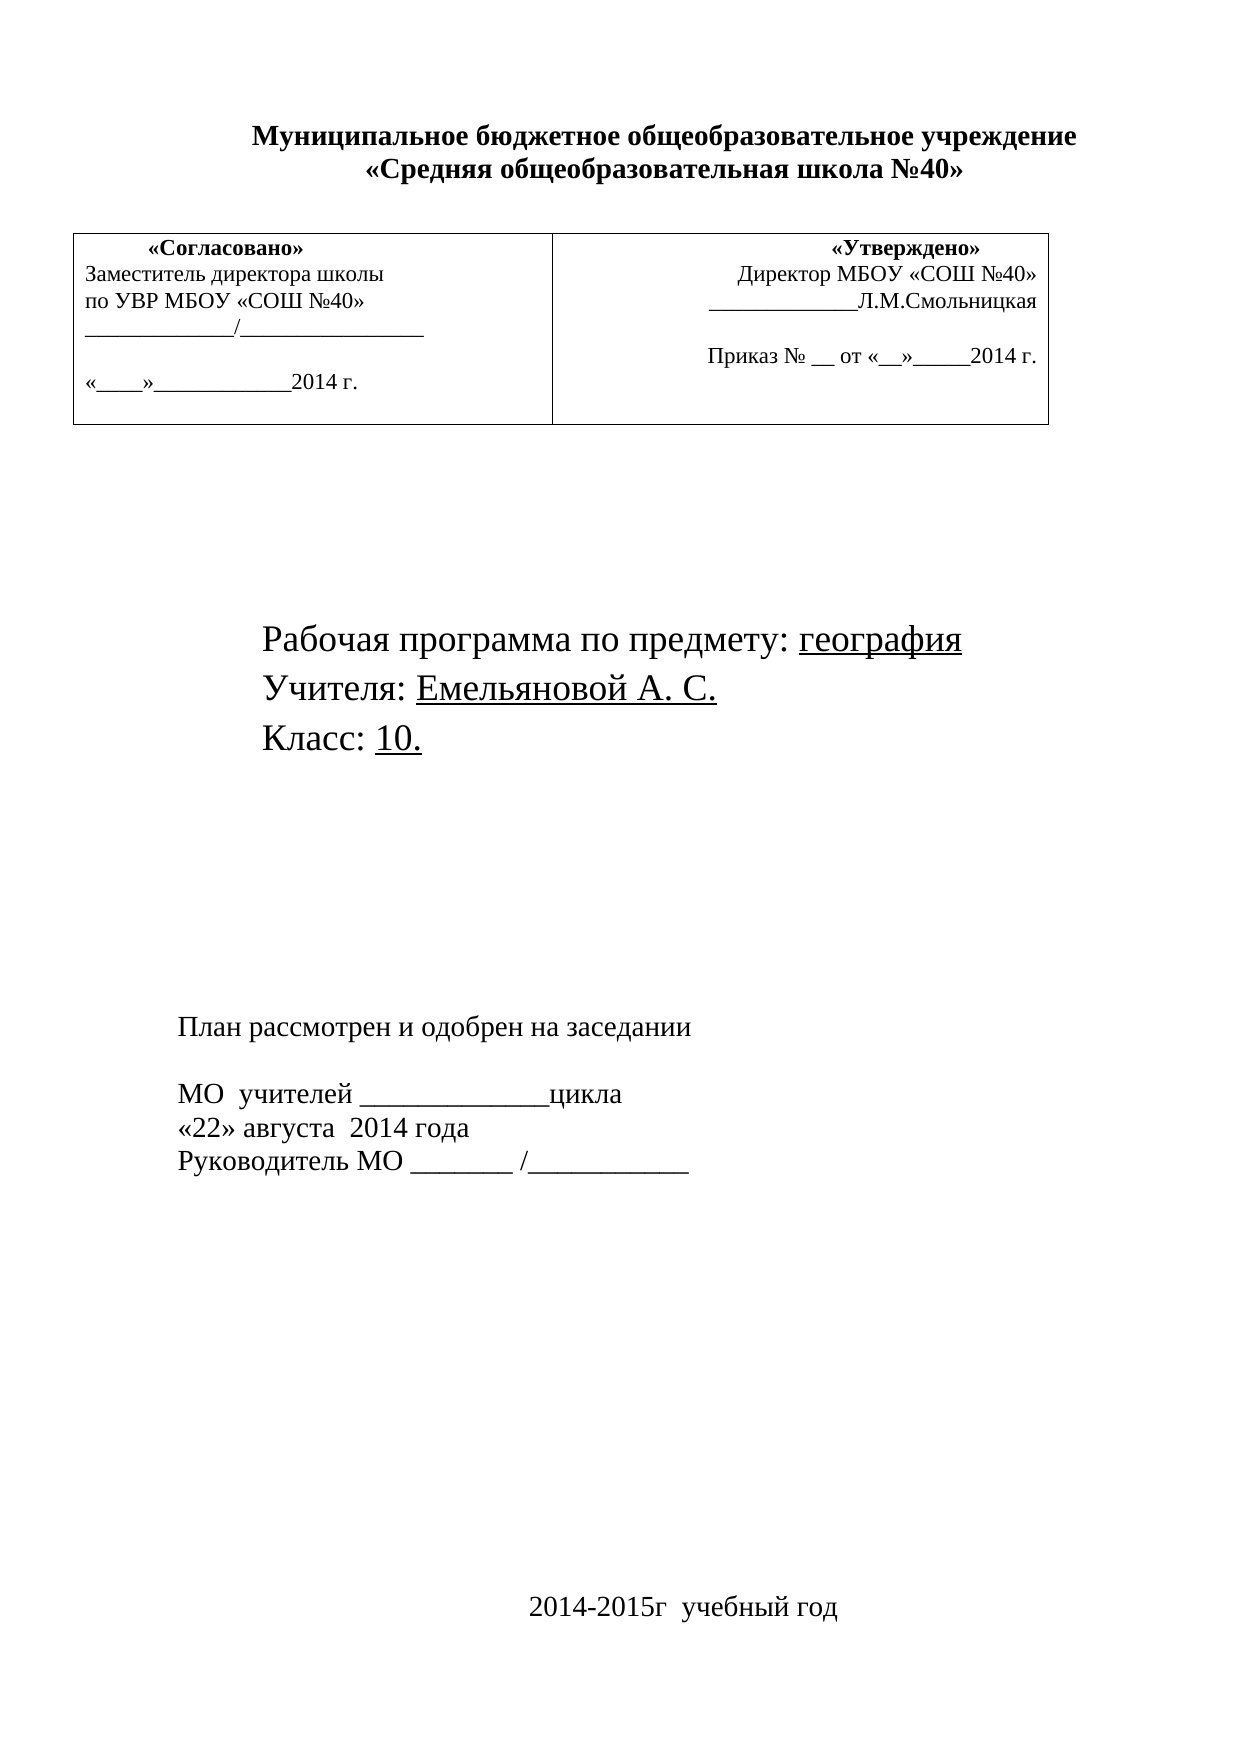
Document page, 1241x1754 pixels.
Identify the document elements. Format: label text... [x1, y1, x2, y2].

text Руководитель МО _______ /___________ [177, 1143, 1152, 1177]
text Учителя: Емельяновой А. С. [177, 666, 1152, 709]
table_header «Согласовано» Заместитель директора школы по УВР МБОУ «СОШ №40» _____________/________________ «____»____________2014 г. [74, 234, 552, 423]
text МО учителей _____________цикла [177, 1076, 1152, 1110]
text «Средняя общеобразовательная школа №40» [177, 152, 1152, 185]
text Рабочая программа по предмету: география [177, 616, 1152, 659]
text Класс: 10. [177, 715, 1152, 758]
text План рассмотрен и одобрен на заседании [177, 1009, 1152, 1043]
text 2014-2015г учебный год [215, 1589, 1152, 1623]
text «22» августа 2014 года [177, 1110, 1152, 1143]
table_header «Утверждено» Директор МБОУ «СОШ №40» _____________Л.М.Смольницкая Приказ № __ от «__»_____2014 г. [553, 234, 1048, 423]
text Муниципальное бюджетное общеобразовательное учреждение [177, 118, 1152, 152]
